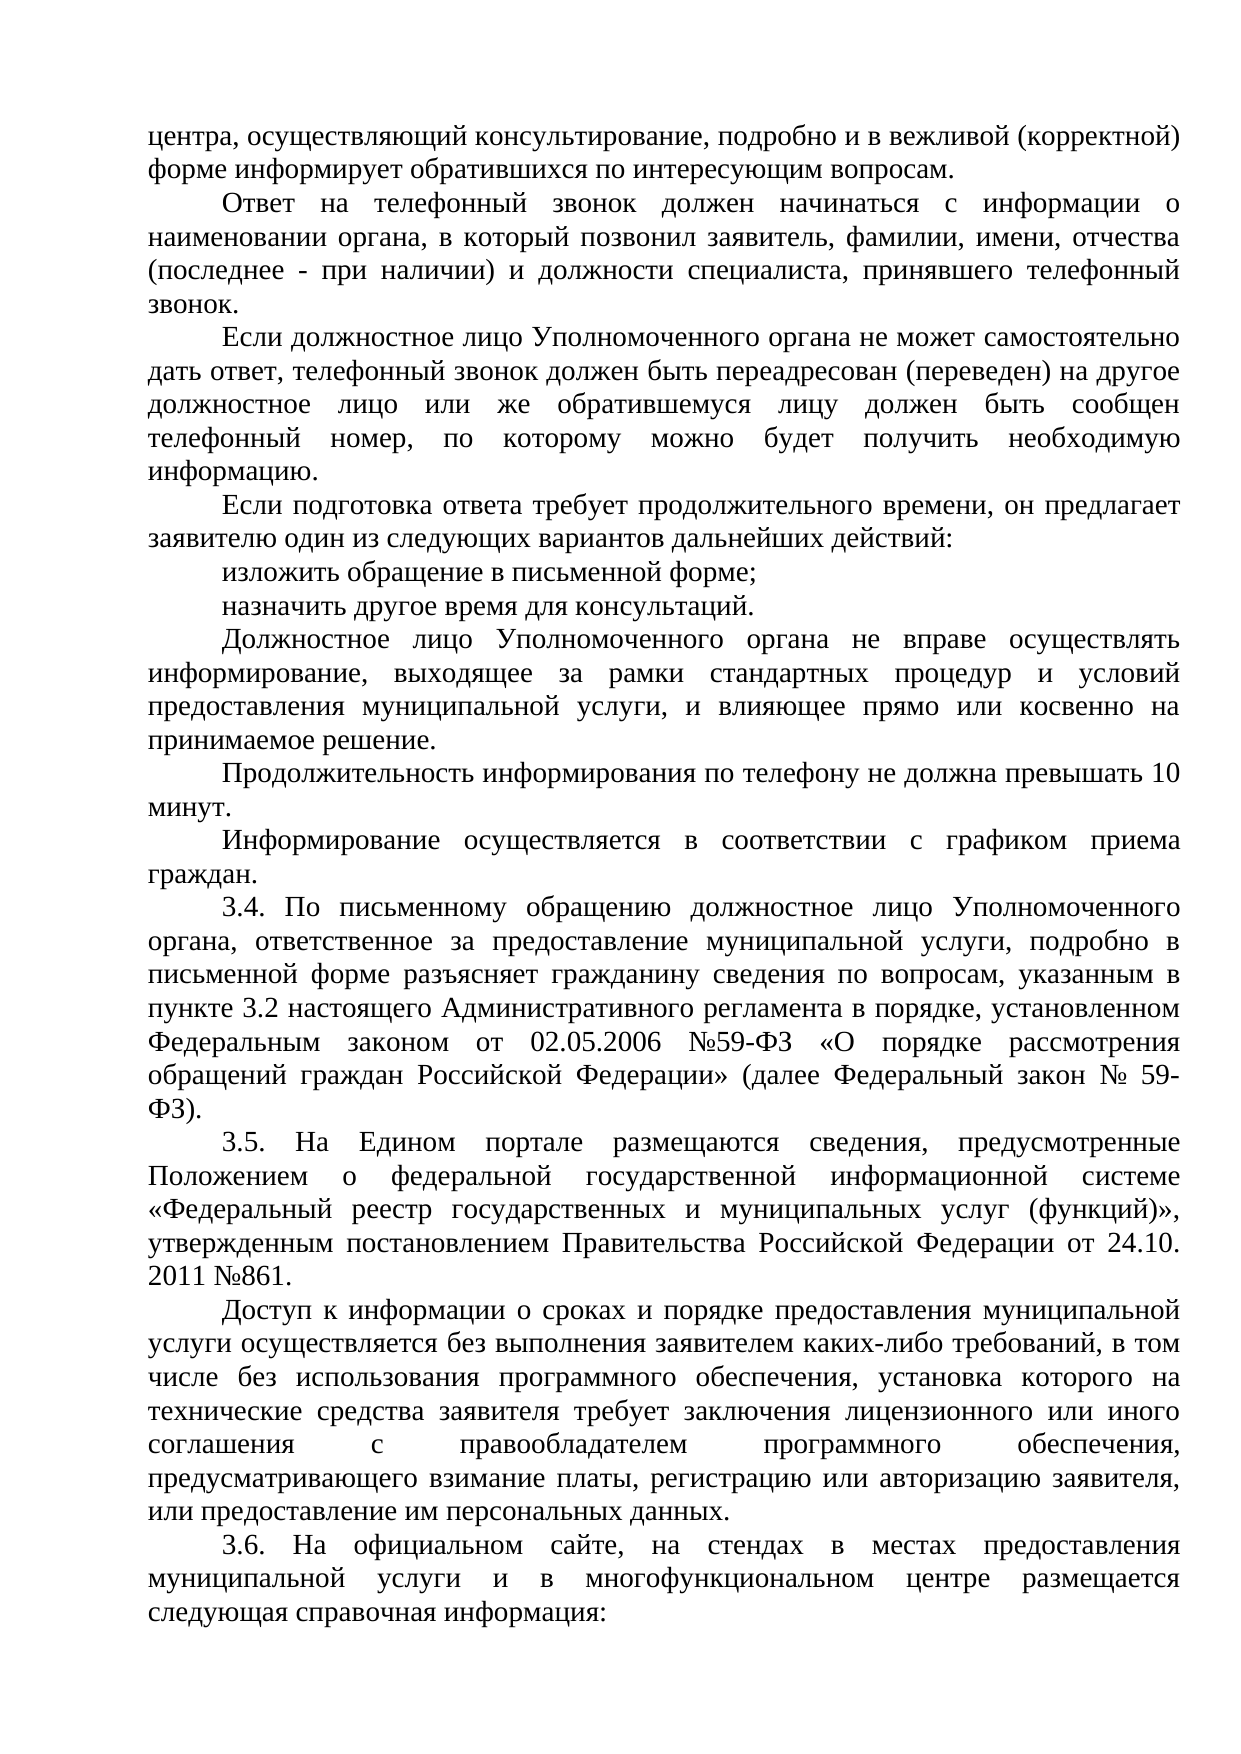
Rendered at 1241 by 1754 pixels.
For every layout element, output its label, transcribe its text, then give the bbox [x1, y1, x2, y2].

text Должностное лицо Уполномоченного органа не вправе осуществлять информирование, выходящее за рамки стандартных процедур и условий предоставления муниципальной услуги, и влияющее прямо или косвенно на принимаемое решение. [148, 621, 1181, 755]
text Информирование осуществляется в соответствии с графиком приема граждан. [148, 822, 1181, 889]
text Если подготовка ответа требует продолжительного времени, он предлагает заявителю один из следующих вариантов дальнейших действий: [148, 487, 1181, 554]
text Продолжительность информирования по телефону не должна превышать 10 минут. [148, 755, 1181, 822]
text Доступ к информации о сроках и порядке предоставления муниципальной услуги осуществляется без выполнения заявителем каких-либо требований, в том числе без использования программного обеспечения, установка которого на технические средства заявителя требует заключения лицензионного или иного соглашения с правообладателем программного обеспечения, предусматривающего взимание платы, регистрацию или авторизацию заявителя, или предоставление им персональных данных. [148, 1292, 1181, 1527]
text 3.6. На официальном сайте, на стендах в местах предоставления муниципальной услуги и в многофункциональном центре размещается следующая справочная информация: [148, 1527, 1181, 1627]
text 3.5. На Едином портале размещаются сведения, предусмотренные Положением о федеральной государственной информационной системе «Федеральный реестр государственных и муниципальных услуг (функций)», утвержденным постановлением Правительства Российской Федерации от 24.10. 2011 №861. [148, 1124, 1181, 1292]
text назначить другое время для консультаций. [148, 588, 1181, 621]
text Ответ на телефонный звонок должен начинаться с информации о наименовании органа, в который позвонил заявитель, фамилии, имени, отчества (последнее - при наличии) и должности специалиста, принявшего телефонный звонок. [148, 185, 1181, 319]
text Если должностное лицо Уполномоченного органа не может самостоятельно дать ответ, телефонный звонок должен быть переадресован (переведен) на другое должностное лицо или же обратившемуся лицу должен быть сообщен телефонный номер, по которому можно будет получить необходимую информацию. [148, 319, 1181, 487]
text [148, 118, 1181, 185]
text 3.4. По письменному обращению должностное лицо Уполномоченного органа, ответственное за предоставление муниципальной услуги, подробно в письменной форме разъясняет гражданину сведения по вопросам, указанным в пункте 3.2 настоящего Административного регламента в порядке, установленном Федеральным законом от 02.05.2006 №59-ФЗ «О порядке рассмотрения обращений граждан Российской Федерации» (далее Федеральный закон № 59-ФЗ). [148, 889, 1181, 1124]
text изложить обращение в письменной форме; [148, 554, 1181, 588]
